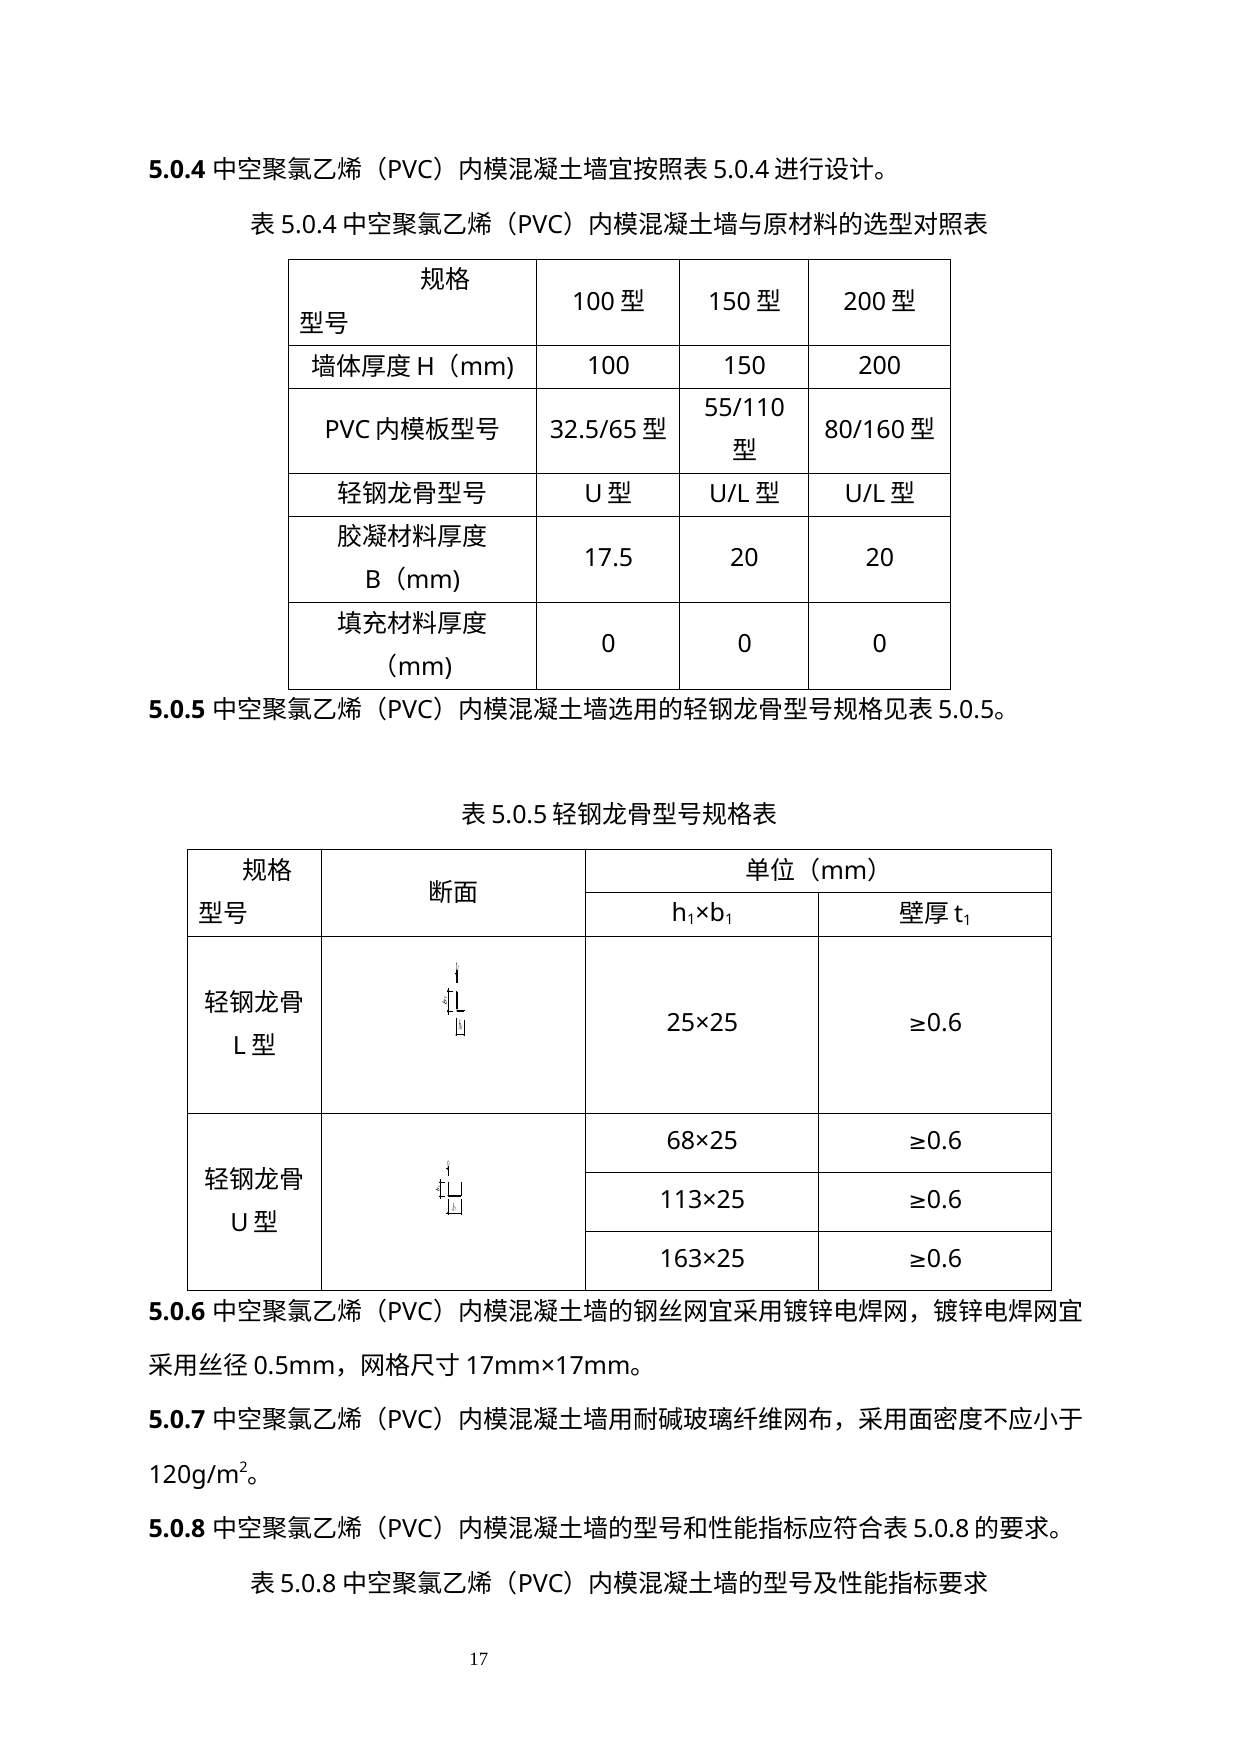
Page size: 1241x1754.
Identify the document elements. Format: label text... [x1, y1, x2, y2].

text 5.0.7 中空聚氯乙烯（PVC）内模混凝土墙用耐碱玻璃纤维网布，采用面密度不应小于120g/m2。 [148, 1400, 1090, 1491]
text 5.0.4 中空聚氯乙烯（PVC）内模混凝土墙宜按照表5.0.4进行设计。 [148, 150, 1090, 186]
table_cell 200 [809, 346, 950, 388]
table_cell [322, 937, 585, 1113]
table_header 规格 型号 [289, 260, 536, 345]
table_cell 17.5 [537, 517, 679, 602]
table_cell 胶凝材料厚度B（mm) [289, 517, 536, 602]
table_cell 32.5/65型 [537, 389, 679, 472]
table_cell 0 [809, 603, 950, 688]
table_cell h1×b1 [586, 893, 818, 936]
text 5.0.6 中空聚氯乙烯（PVC）内模混凝土墙的钢丝网宜采用镀锌电焊网，镀锌电焊网宜采用丝径0.5mm，网格尺寸17mm×17mm。 [148, 1291, 1090, 1382]
text 5.0.8 中空聚氯乙烯（PVC）内模混凝土墙的型号和性能指标应符合表5.0.8的要求。 [148, 1509, 1090, 1545]
table_cell 墙体厚度H（mm) [289, 346, 536, 388]
table_header 单位（mm） [586, 850, 1051, 892]
table_cell 163×25 [586, 1232, 818, 1290]
table_cell 25×25 [586, 937, 818, 1113]
table_cell 填充材料厚度（mm) [289, 603, 536, 688]
table_header 规格 型号 [188, 850, 321, 936]
table_cell 轻钢龙骨型号 [289, 474, 536, 516]
table_cell [322, 1114, 585, 1290]
table_cell ≥0.6 [819, 1232, 1051, 1290]
table_cell ≥0.6 [819, 1173, 1051, 1231]
table_cell 0 [537, 603, 679, 688]
table_header 150型 [680, 260, 808, 345]
table_cell 壁厚t1 [819, 893, 1051, 936]
table_cell 80/160型 [809, 389, 950, 472]
table_header 断面 [322, 850, 585, 936]
table_cell ≥0.6 [819, 1114, 1051, 1172]
table_cell U型 [537, 474, 679, 516]
table_cell 20 [809, 517, 950, 602]
table_cell 20 [680, 517, 808, 602]
table_cell 轻钢龙骨L型 [188, 937, 321, 1113]
table_cell 68×25 [586, 1114, 818, 1172]
text 5.0.5 中空聚氯乙烯（PVC）内模混凝土墙选用的轻钢龙骨型号规格见表5.0.5。 [148, 689, 1090, 726]
table_cell 150 [680, 346, 808, 388]
text 表5.0.8 中空聚氯乙烯（PVC）内模混凝土墙的型号及性能指标要求 [148, 1563, 1090, 1599]
table_cell 55/110型 [680, 389, 808, 472]
table_cell ≥0.6 [819, 937, 1051, 1113]
table_header 200型 [809, 260, 950, 345]
table_cell 100 [537, 346, 679, 388]
table_cell U/L型 [680, 474, 808, 516]
table_cell 轻钢龙骨U型 [188, 1114, 321, 1290]
table_cell 0 [680, 603, 808, 688]
text 表5.0.5轻钢龙骨型号规格表 [148, 795, 1090, 831]
table_header 100型 [537, 260, 679, 345]
table_cell 113×25 [586, 1173, 818, 1231]
text 表5.0.4中空聚氯乙烯（PVC）内模混凝土墙与原材料的选型对照表 [148, 204, 1090, 241]
table_cell PVC内模板型号 [289, 389, 536, 472]
table_cell U/L型 [809, 474, 950, 516]
